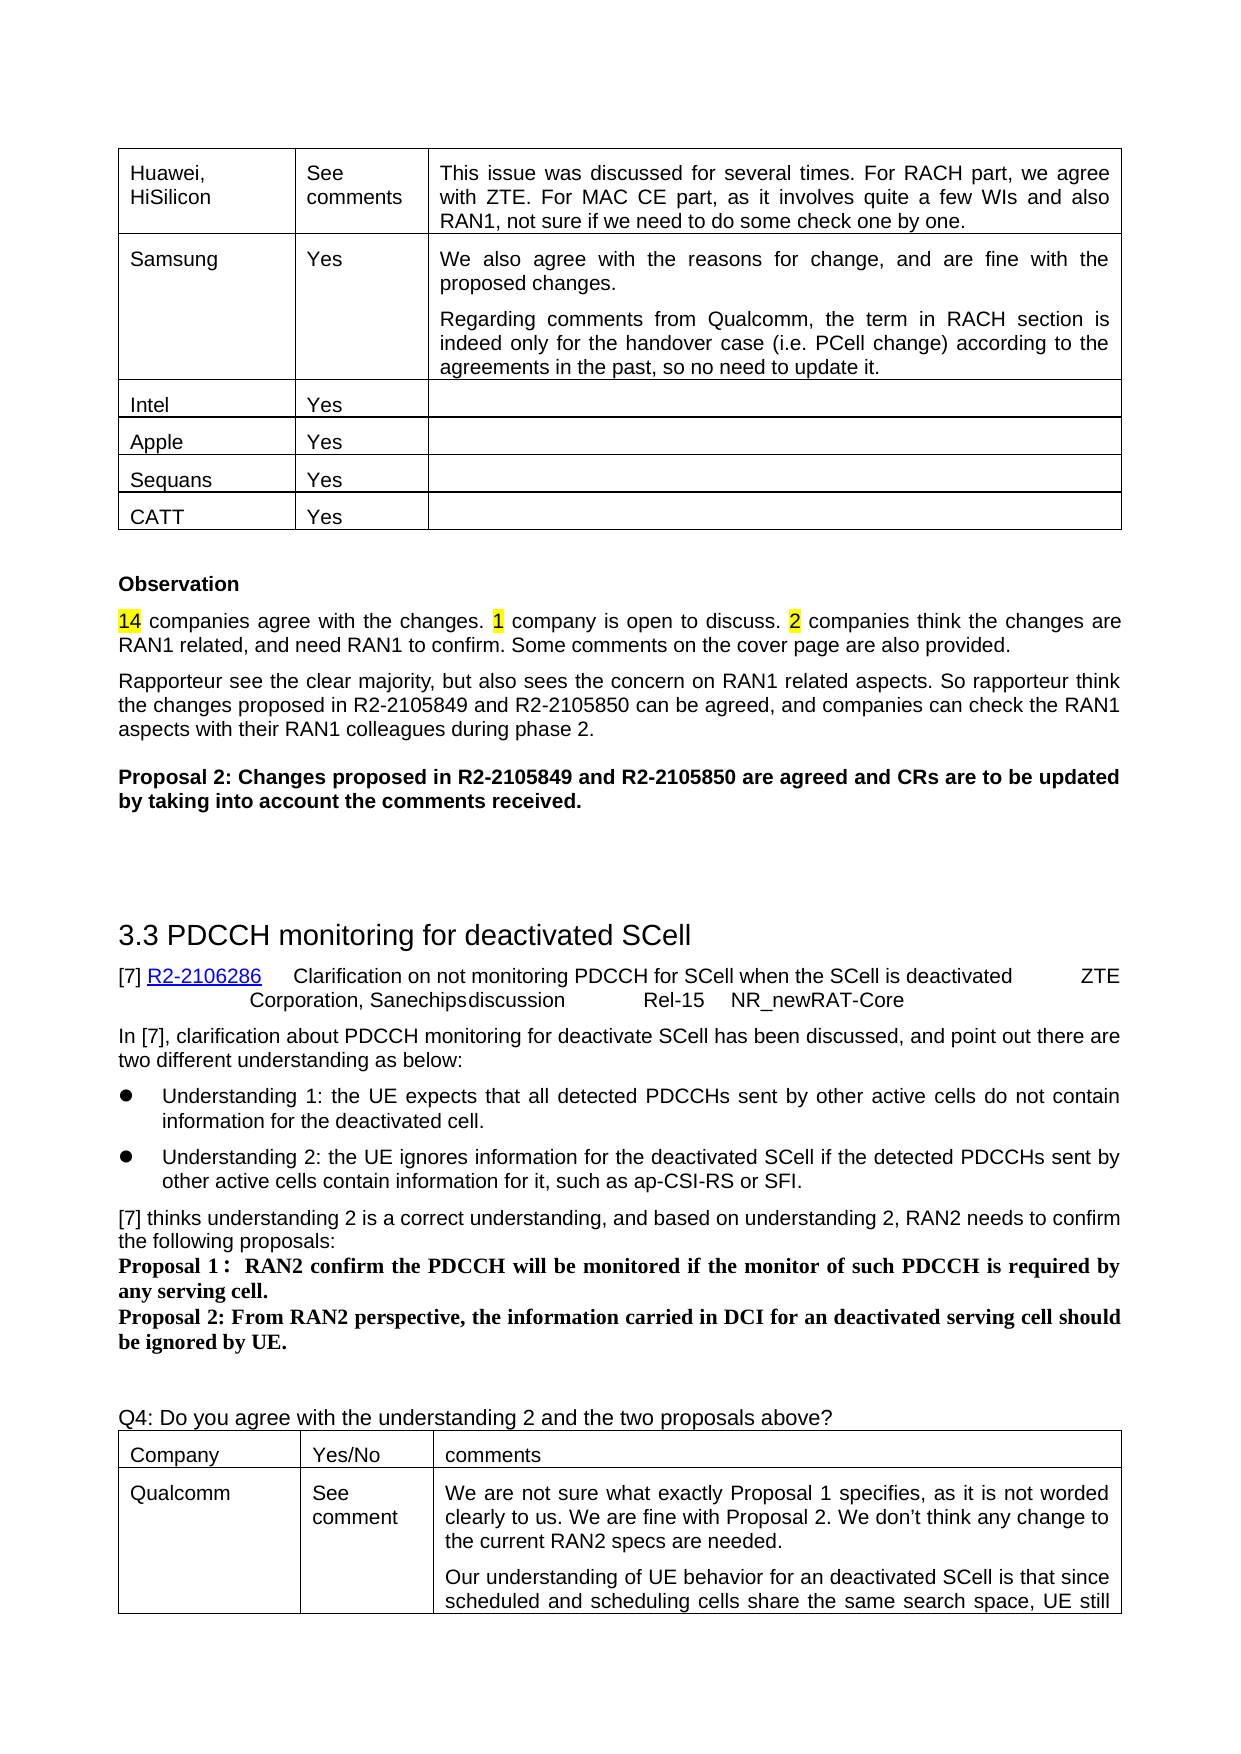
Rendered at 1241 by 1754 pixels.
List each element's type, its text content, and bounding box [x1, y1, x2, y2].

table_header Company [119, 1431, 300, 1467]
table_header Yes/No [301, 1431, 433, 1467]
text Proposal 2: From RAN2 perspective, the information carried in DCI for an deactivated serving cell should be ignored by UE. [118, 1304, 1122, 1354]
table_cell [429, 380, 1121, 416]
table_cell [429, 455, 1121, 491]
table_cell Yes [296, 380, 428, 416]
text Rapporteur see the clear majority, but also sees the concern on RAN1 related aspects. So rapporteur think the changes proposed in R2-2105849 and R2-2105850 can be agreed, and companies can check the RAN1 aspects with their RAN1 colleagues during phase 2. [118, 669, 1122, 741]
table_cell Yes [296, 493, 428, 529]
table_cell Yes [296, 418, 428, 454]
table_cell [429, 493, 1121, 529]
text Q4: Do you agree with the understanding 2 and the two proposals above? [118, 1404, 1122, 1429]
table_cell Yes [296, 234, 428, 379]
text Proposal 2: Changes proposed in R2-2105849 and R2-2105850 are agreed and CRs are to be updated by taking into account the comments received. [118, 765, 1122, 813]
text 14 companies agree with the changes. 1 company is open to discuss. 2 companies think the changes are RAN1 related, and need RAN1 to confirm. Some comments on the cover page are also provided. [118, 609, 1122, 657]
table_cell See comment [301, 1468, 433, 1613]
list Understanding 2: the UE ignores information for the deactivated SCell if the detected PDCCHs sent by other active cells contain information for it, such as ap-CSI-RS or SFI. [118, 1145, 1122, 1193]
table_cell Huawei, HiSilicon [119, 149, 295, 233]
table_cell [434, 1468, 1121, 1613]
table_header comments [434, 1431, 1121, 1467]
text [7] thinks understanding 2 is a correct understanding, and based on understanding 2, RAN2 needs to confirm the following proposals: [118, 1205, 1122, 1253]
text Proposal 1：RAN2 confirm the PDCCH will be monitored if the monitor of such PDCCH is required by any serving cell. [118, 1253, 1122, 1304]
table_cell See comments [296, 149, 428, 233]
table_cell This issue was discussed for several times. For RACH part, we agree with ZTE. For MAC CE part, as it involves quite a few WIs and also RAN1, not sure if we need to do some check one by one. [429, 149, 1121, 233]
text Observation [118, 572, 1122, 596]
table_cell Qualcomm [119, 1468, 300, 1613]
table_cell [429, 418, 1121, 454]
table_cell Yes [296, 455, 428, 491]
table_cell We also agree with the reasons for change, and are fine with the proposed changes. Regarding comments from Qualcomm, the term in RACH section is indeed only for the handover case (i.e. PCell change) according to the agreements in the past, so no need to update it. [429, 234, 1121, 379]
table_cell Intel [119, 380, 295, 416]
text In [7], clarification about PDCCH monitoring for deactivate SCell has been discussed, and point out there are two different understanding as below: [118, 1024, 1122, 1072]
table_cell Apple [119, 418, 295, 454]
table_cell CATT [119, 493, 295, 529]
list Understanding 1: the UE expects that all detected PDCCHs sent by other active cells do not contain information for the deactivated cell. [118, 1084, 1122, 1132]
subtitle 3.3 PDCCH monitoring for deactivated SCell [118, 917, 1122, 951]
title [7] R2-2106286 Clarification on not monitoring PDCCH for SCell when the SCell is deactivated ZTE Corporation, Sanechips discussion Rel-15 NR_newRAT-Core [118, 963, 1122, 1011]
table_cell Sequans [119, 455, 295, 491]
table_cell Samsung [119, 234, 295, 379]
